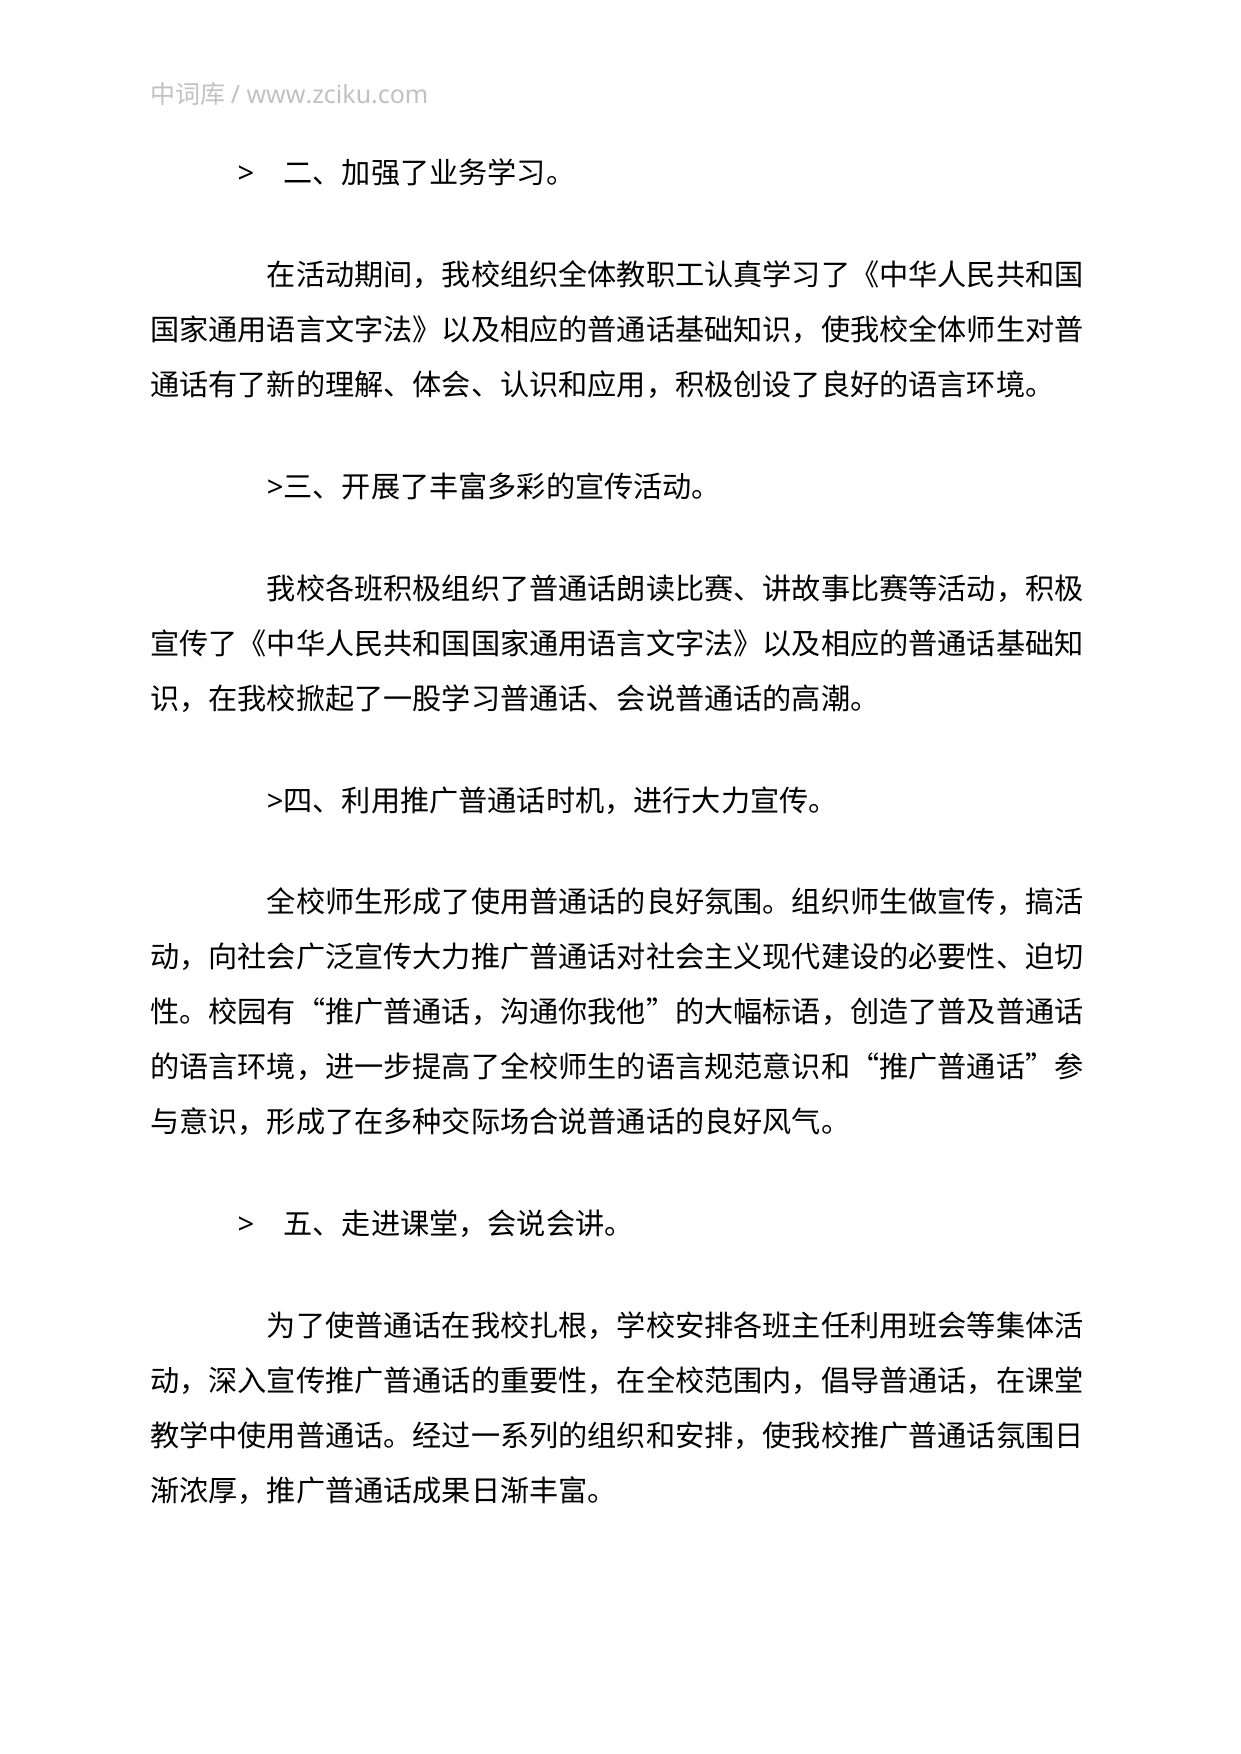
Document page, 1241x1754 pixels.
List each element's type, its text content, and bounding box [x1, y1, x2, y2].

text >四、利用推广普通话时机，进行大力宣传。 [150, 777, 1090, 819]
text 在活动期间，我校组织全体教职工认真学习了《中华人民共和国国家通用语言文字法》以及相应的普通话基础知识，使我校全体师生对普通话有了新的理解、体会、认识和应用，积极创设了良好的语言环境。 [150, 252, 1090, 404]
text > 二、加强了业务学习。 [150, 150, 1090, 192]
text 为了使普通话在我校扎根，学校安排各班主任利用班会等集体活动，深入宣传推广普通话的重要性，在全校范围内，倡导普通话，在课堂教学中使用普通话。经过一系列的组织和安排，使我校推广普通话氛围日渐浓厚，推广普通话成果日渐丰富。 [150, 1302, 1090, 1509]
text 全校师生形成了使用普通话的良好氛围。组织师生做宣传，搞活动，向社会广泛宣传大力推广普通话对社会主义现代建设的必要性、迫切性。校园有“推广普通话，沟通你我他”的大幅标语，创造了普及普通话的语言环境，进一步提高了全校师生的语言规范意识和“推广普通话”参与意识，形成了在多种交际场合说普通话的良好风气。 [150, 879, 1090, 1141]
text >三、开展了丰富多彩的宣传活动。 [150, 463, 1090, 506]
text > 五、走进课堂，会说会讲。 [150, 1200, 1090, 1243]
text 我校各班积极组织了普通话朗读比赛、讲故事比赛等活动，积极宣传了《中华人民共和国国家通用语言文字法》以及相应的普通话基础知识，在我校掀起了一股学习普通话、会说普通话的高潮。 [150, 566, 1090, 718]
